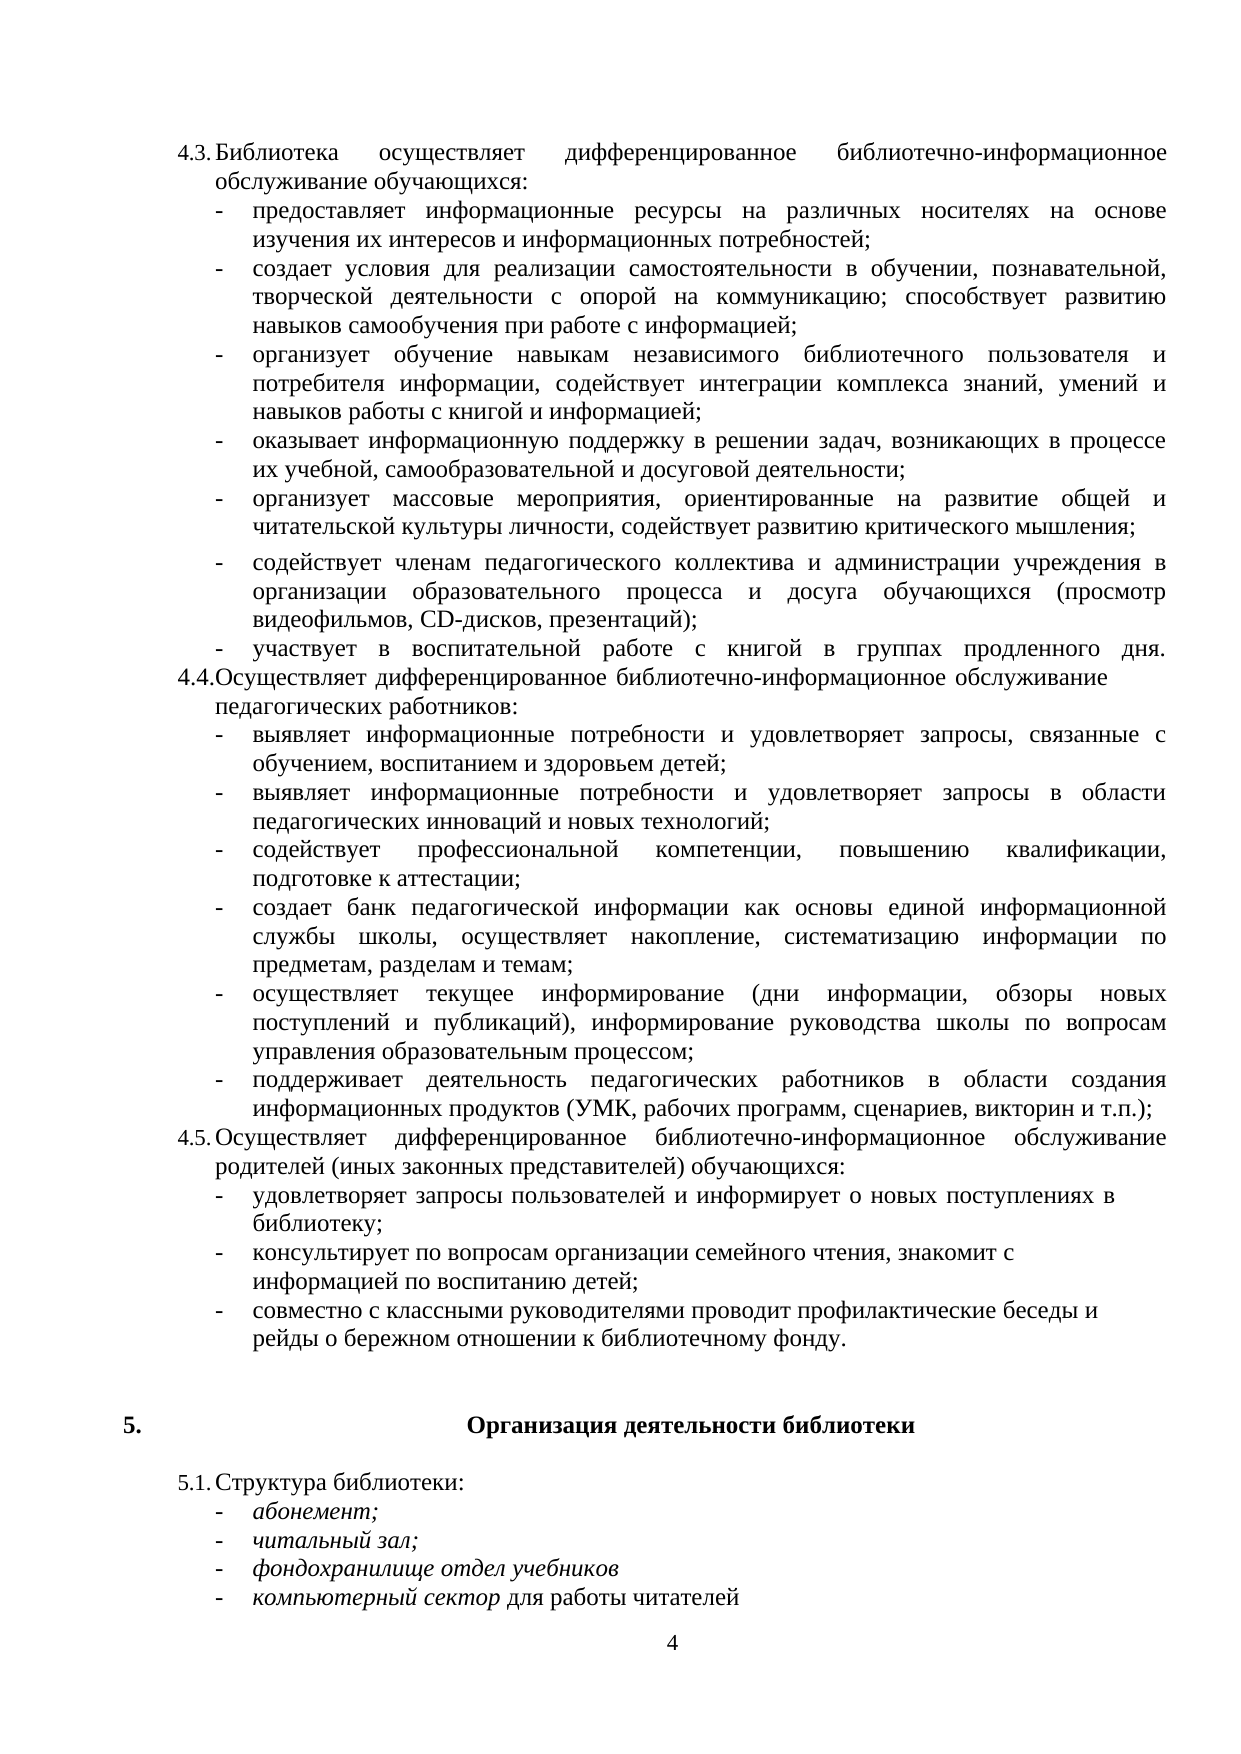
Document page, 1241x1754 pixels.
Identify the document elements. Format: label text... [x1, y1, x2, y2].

list оказывает информационную поддержку в решении задач, возникающих в процессе их учебной, самообразовательной и досуговой деятельности; [215, 425, 1166, 483]
subtitle Организация деятельности библиотеки [123, 1410, 1221, 1439]
list читальный зал; [215, 1525, 1226, 1553]
list поддерживает деятельность педагогических работников в области создания информационных продуктов (УМК, рабочих программ, сценариев, викторин и т.п.); [215, 1064, 1166, 1122]
list выявляет информационные потребности и удовлетворяет запросы, связанные с обучением, воспитанием и здоровьем детей; [215, 719, 1166, 777]
list организует обучение навыкам независимого библиотечного пользователя и потребителя информации, содействует интеграции комплекса знаний, умений и навыков работы с книгой и информацией; [215, 339, 1166, 425]
list создает банк педагогической информации как основы единой информационной службы школы, осуществляет накопление, систематизацию информации по предметам, разделам и темам; [215, 892, 1167, 978]
list компьютерный сектор для работы читателей [215, 1582, 1226, 1611]
list удовлетворяет запросы пользователей и информирует о новых поступлениях в библиотеку; [215, 1180, 1166, 1237]
list участвует в воспитательной работе с книгой в группах продленного дня. 4.4.Осуществляет дифференцированное библиотечно-информационное обслуживание [177, 633, 1166, 691]
list Осуществляет дифференцированное библиотечно-информационное обслуживание родителей (иных законных представителей) обучающихся: [177, 1122, 1167, 1180]
list абонемент; [215, 1496, 1226, 1525]
list создает условия для реализации самостоятельности в обучении, познавательной, творческой деятельности с опорой на коммуникацию; способствует развитию навыков самообучения при работе с информацией; [215, 253, 1166, 339]
list фондохранилище отдел учебников [215, 1553, 1226, 1582]
text педагогических работников: [215, 691, 1226, 719]
list Структура библиотеки: [177, 1467, 1226, 1496]
list совместно с классными руководителями проводит профилактические беседы и рейды о бережном отношении к библиотечному фонду. [215, 1295, 1166, 1352]
list осуществляет текущее информирование (дни информации, обзоры новых поступлений и публикаций), информирование руководства школы по вопросам управления образовательным процессом; [215, 978, 1167, 1064]
list консультирует по вопросам организации семейного чтения, знакомит с информацией по воспитанию детей; [215, 1237, 1166, 1295]
list организует массовые мероприятия, ориентированные на развитие общей и читательской культуры личности, содействует развитию критического мышления; [215, 483, 1166, 540]
list содействует профессиональной компетенции, повышению квалификации, подготовке к аттестации; [215, 834, 1167, 892]
list предоставляет информационные ресурсы на различных носителях на основе изучения их интересов и информационных потребностей; [215, 195, 1166, 252]
list содействует членам педагогического коллектива и администрации учреждения в организации образовательного процесса и досуга обучающихся (просмотр видеофильмов, CD-дисков, презентаций); [215, 547, 1166, 633]
list Библиотека осуществляет дифференцированное библиотечно-информационное обслуживание обучающихся: [177, 137, 1167, 195]
list выявляет информационные потребности и удовлетворяет запросы в области педагогических инноваций и новых технологий; [215, 777, 1166, 834]
